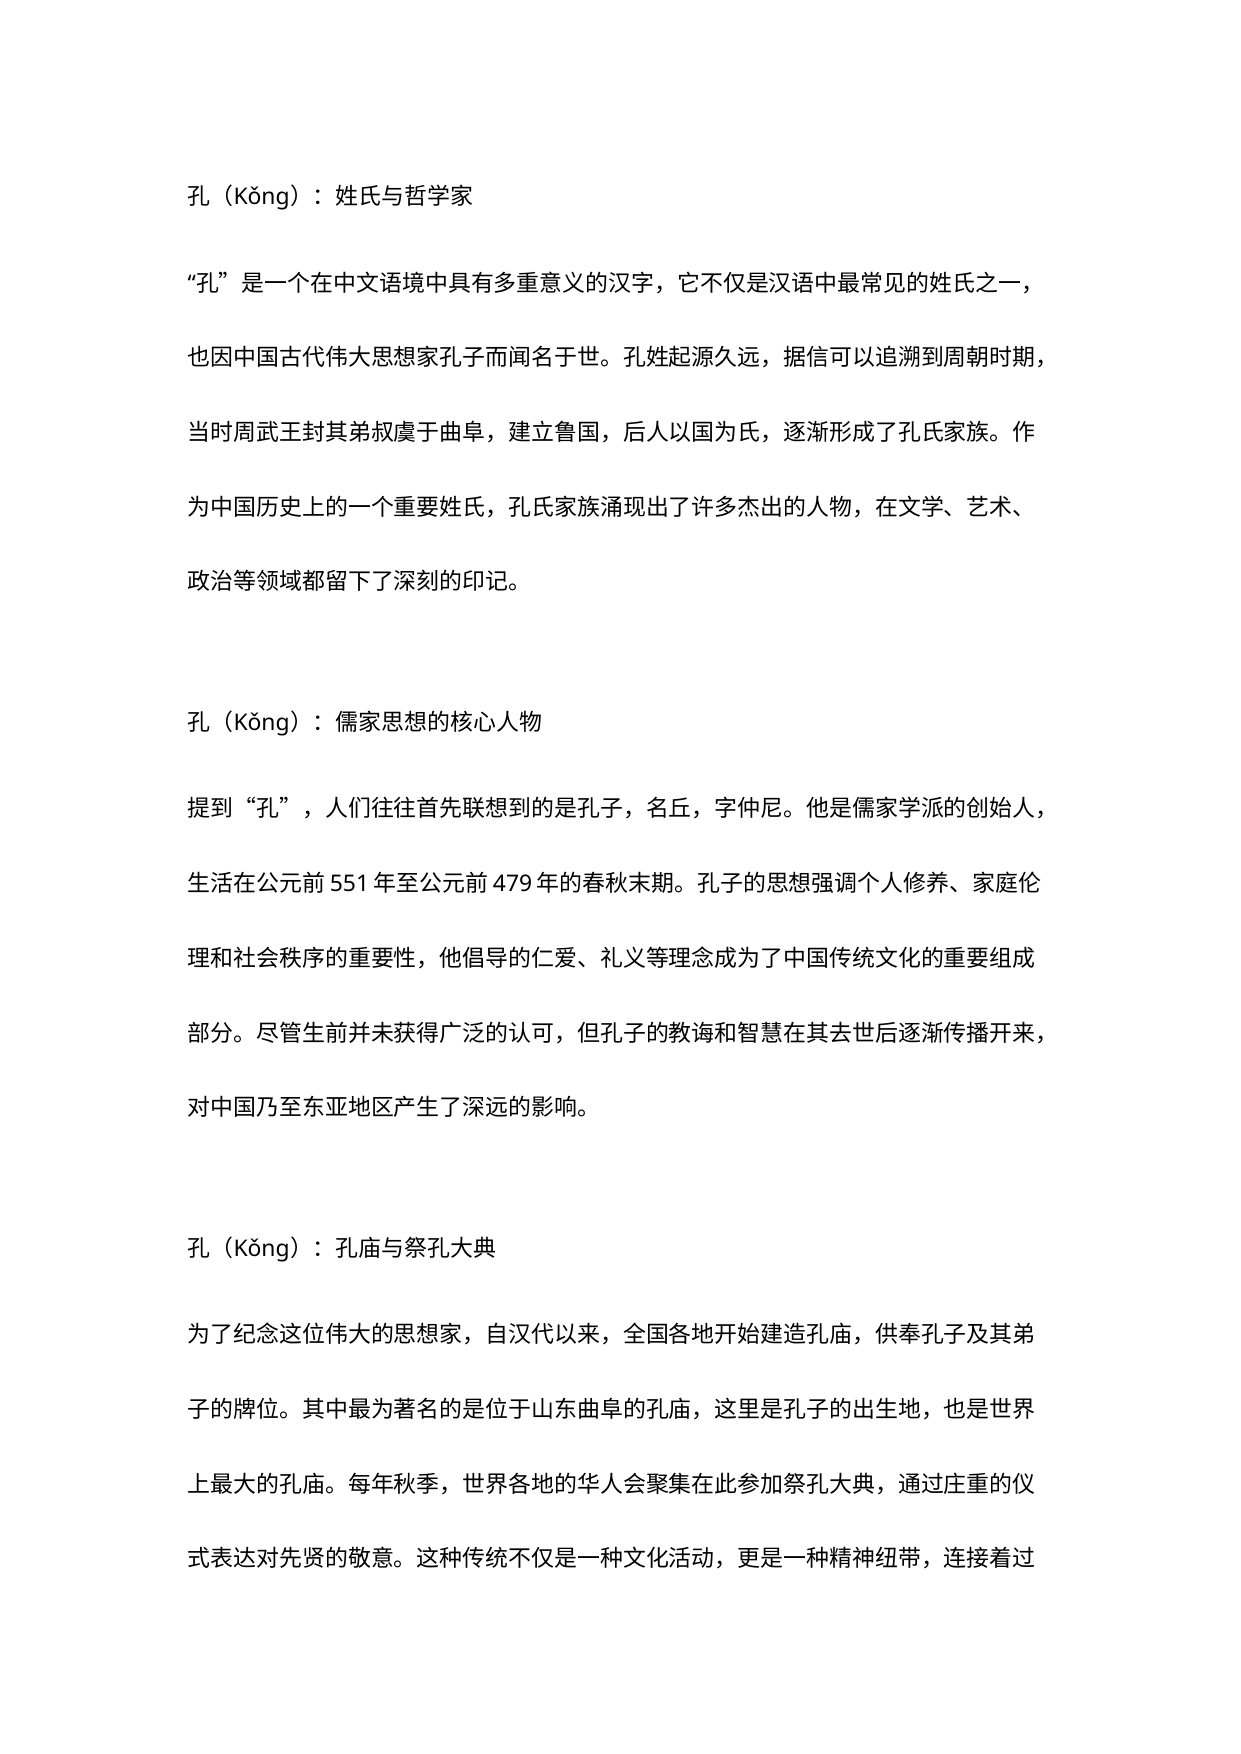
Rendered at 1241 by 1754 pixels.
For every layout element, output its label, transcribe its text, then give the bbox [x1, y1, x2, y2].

text 提到“孔”，人们往往首先联想到的是孔子，名丘，字仲尼。他是儒家学派的创始人，生活在公元前551年至公元前479年的春秋末期。孔子的思想强调个人修养、家庭伦理和社会秩序的重要性，他倡导的仁爱、礼义等理念成为了中国传统文化的重要组成部分。尽管生前并未获得广泛的认可，但孔子的教诲和智慧在其去世后逐渐传播开来，对中国乃至东亚地区产生了深远的影响。 [187, 774, 1053, 1138]
text 孔（Kǒng）：姓氏与哲学家 [187, 162, 1053, 227]
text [187, 1300, 1053, 1589]
text 孔（Kǒng）：孔庙与祭孔大典 [187, 1214, 1053, 1279]
text 孔（Kǒng）：儒家思想的核心人物 [187, 688, 1053, 753]
text “孔”是一个在中文语境中具有多重意义的汉字，它不仅是汉语中最常见的姓氏之一，也因中国古代伟大思想家孔子而闻名于世。孔姓起源久远，据信可以追溯到周朝时期，当时周武王封其弟叔虞于曲阜，建立鲁国，后人以国为氏，逐渐形成了孔氏家族。作为中国历史上的一个重要姓氏，孔氏家族涌现出了许多杰出的人物，在文学、艺术、政治等领域都留下了深刻的印记。 [187, 249, 1053, 612]
